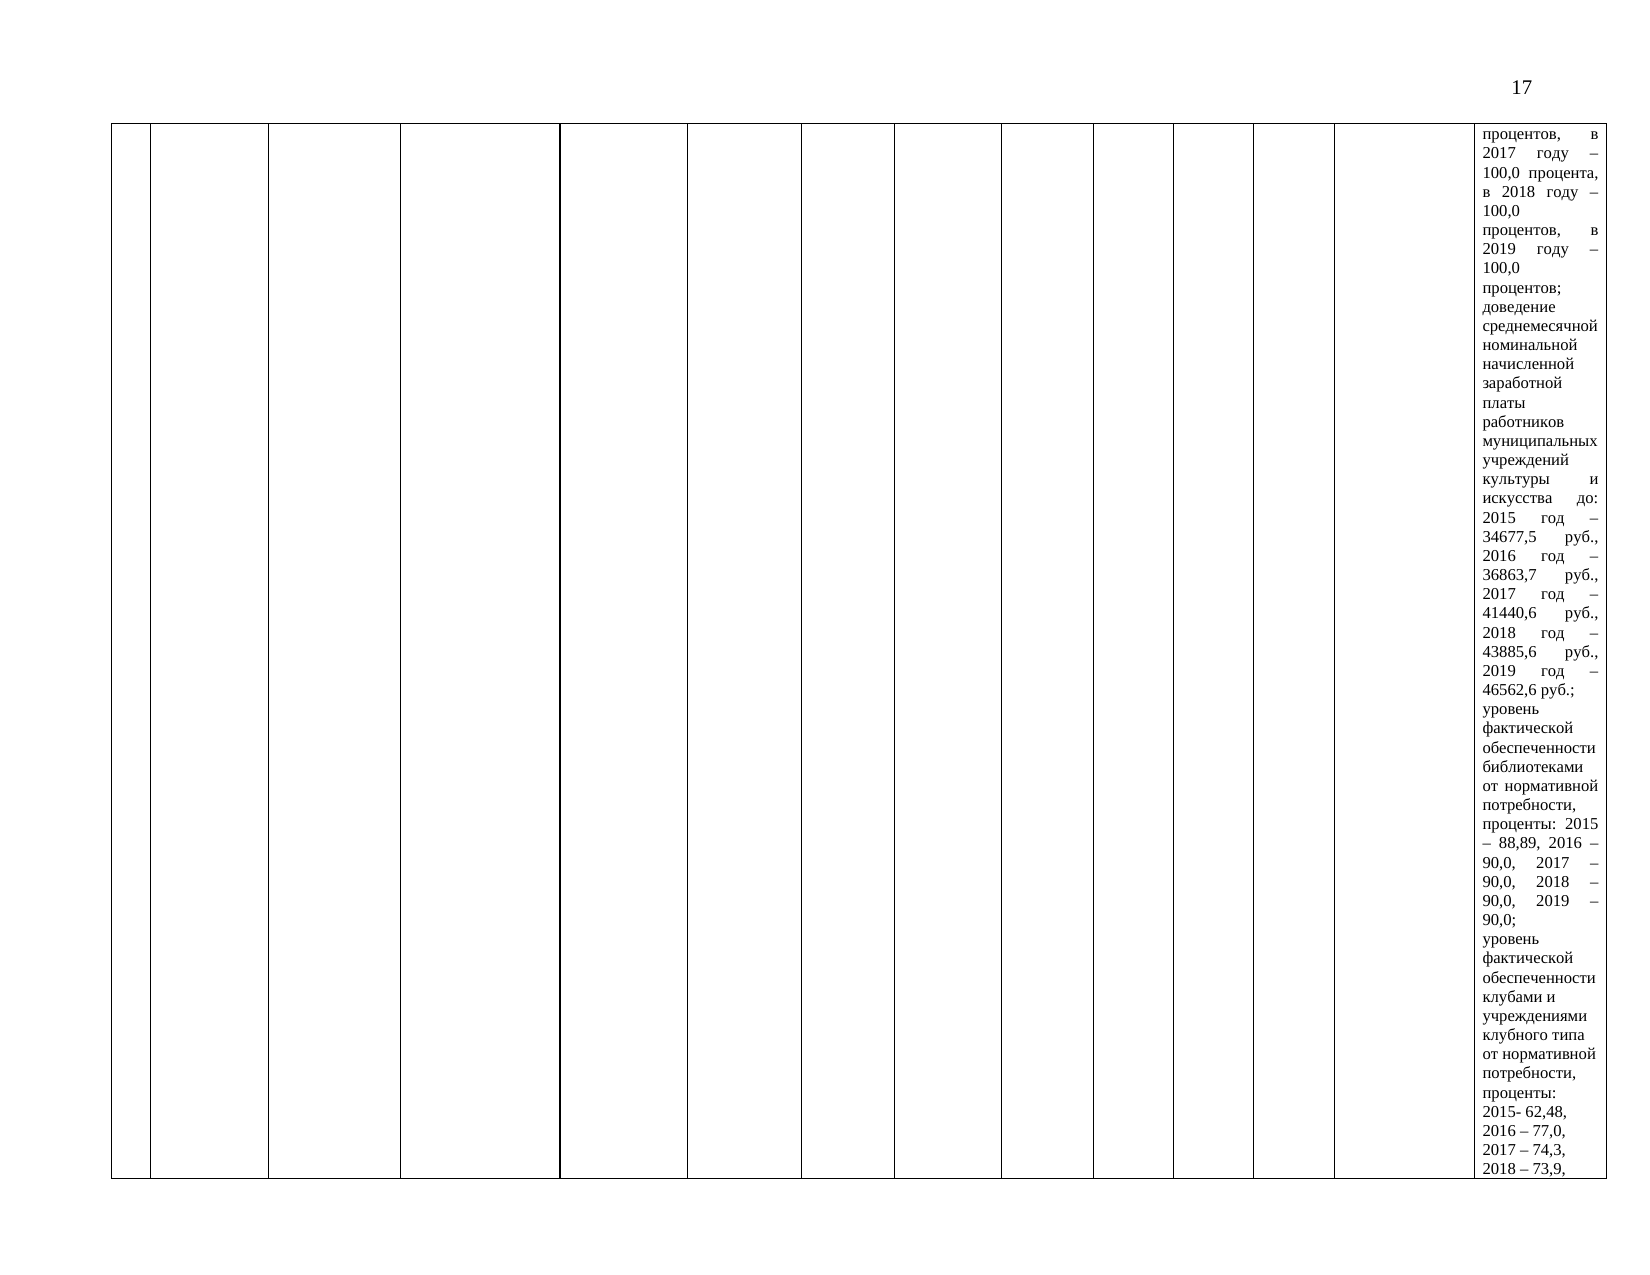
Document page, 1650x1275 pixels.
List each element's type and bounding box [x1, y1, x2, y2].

table_cell [1002, 124, 1093, 1178]
table_cell [895, 124, 1001, 1178]
table_cell [688, 124, 801, 1178]
table_cell [401, 124, 559, 1178]
table_cell [1174, 124, 1253, 1178]
table_cell [561, 124, 687, 1178]
table_cell [1254, 124, 1334, 1178]
table_cell [802, 124, 894, 1178]
table_cell [1094, 124, 1173, 1178]
